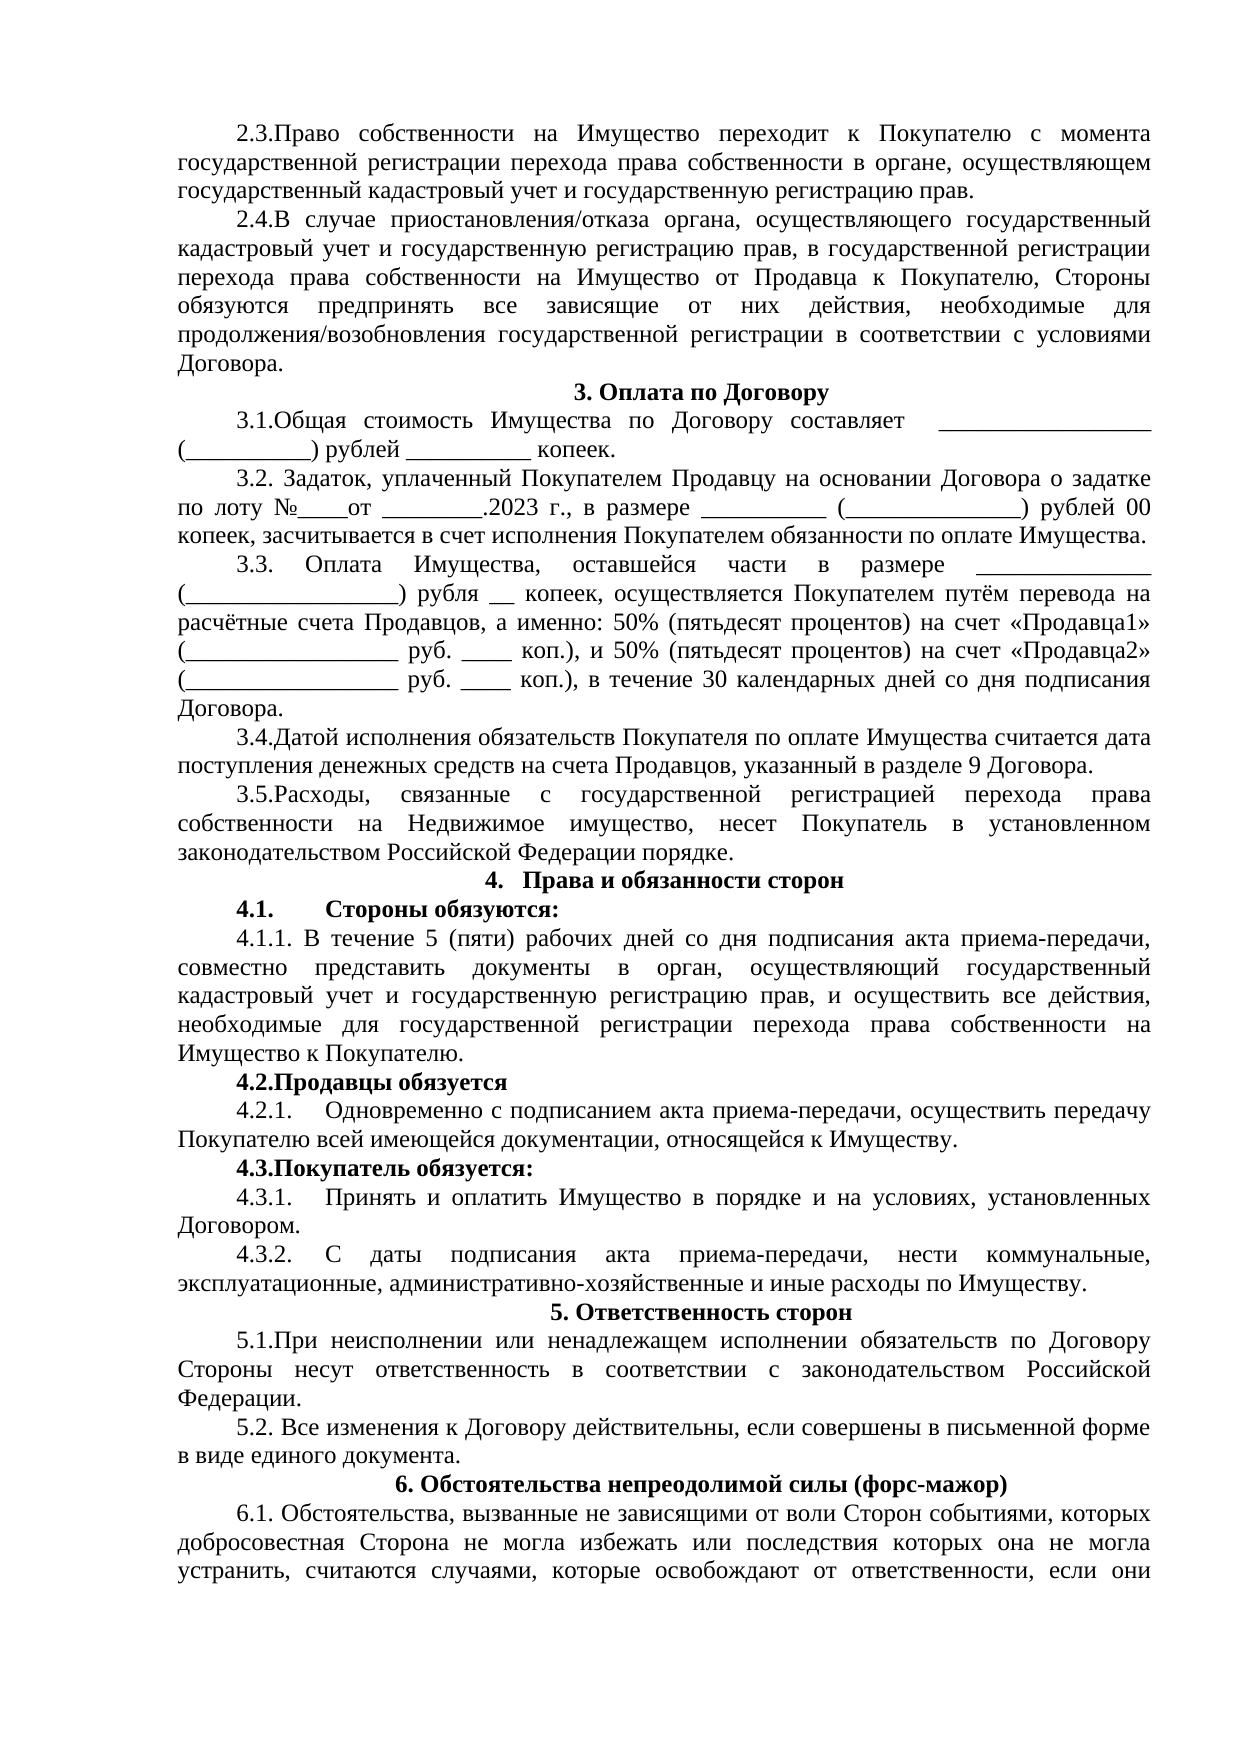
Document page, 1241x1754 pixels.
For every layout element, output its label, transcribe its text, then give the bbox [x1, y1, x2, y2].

list 3.1.Общая стоимость Имущества по Договору составляет _________________ (__________) рублей __________ копеек. [177, 406, 1152, 463]
list 5.2. Все изменения к Договору действительны, если совершены в письменной форме в виде единого документа. [177, 1412, 1152, 1469]
list 4.3.Покупатель обязуется: [236, 1153, 1152, 1182]
list Принять и оплатить Имущество в порядке и на условиях, установленных Договором. [177, 1182, 1152, 1239]
text 4.1.1. В течение 5 (пяти) рабочих дней со дня подписания акта приема-передачи, совместно представить документы в орган, осуществляющий государственный кадастровый учет и государственную регистрацию прав, и осуществить все действия, необходимые для государственной регистрации перехода права собственности на Имущество к Покупателю. [177, 923, 1152, 1067]
list 4.2.Продавцы обязуется [236, 1067, 1152, 1096]
list 2.4.В случае приостановления/отказа органа, осуществляющего государственный кадастровый учет и государственную регистрацию прав, в государственной регистрации перехода права собственности на Имущество от Продавца к Покупателю, Стороны обязуются предпринять все зависящие от них действия, необходимые для продолжения/возобновления государственной регистрации в соответствии с условиями Договора. [177, 204, 1152, 377]
list 3. Оплата по Договору [251, 377, 1152, 406]
list Одновременно с подписанием акта приема-передачи, осуществить передачу Покупателю всей имеющейся документации, относящейся к Имуществу. [177, 1096, 1152, 1153]
list 3.4.Датой исполнения обязательств Покупателя по оплате Имущества считается дата поступления денежных средств на счета Продавцов, указанный в разделе 9 Договора. [177, 722, 1152, 779]
list 5. Ответственность сторон [251, 1297, 1152, 1326]
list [177, 1498, 1152, 1584]
list 3.2. Задаток, уплаченный Покупателем Продавцу на основании Договора о задатке по лоту №____от ________.2023 г., в размере __________ (______________) рублей 00 копеек, засчитывается в счет исполнения Покупателем обязанности по оплате Имущества. [177, 463, 1152, 549]
list Права и обязанности сторон [177, 866, 1152, 894]
list 5.1.При неисполнении или ненадлежащем исполнении обязательств по Договору Стороны несут ответственность в соответствии с законодательством Российской Федерации. [177, 1326, 1152, 1412]
list 6. Обстоятельства непреодолимой силы (форс-мажор) [251, 1469, 1152, 1498]
list 3.3. Оплата Имущества, оставшейся части в размере ______________ (_________________) рубля __ копеек, осуществляется Покупателем путём перевода на расчётные счета Продавцов, а именно: 50% (пятьдесят процентов) на счет «Продавца1» (_________________ руб. ____ коп.), и 50% (пятьдесят процентов) на счет «Продавца2» (_________________ руб. ____ коп.), в течение 30 календарных дней со дня подписания Договора. [177, 549, 1152, 722]
text 3.5.Расходы, связанные с государственной регистрацией перехода права собственности на Недвижимое имущество, несет Покупатель в установленном законодательством Российской Федерации порядке. [177, 779, 1152, 866]
list С даты подписания акта приема-передачи, нести коммунальные, эксплуатационные, административно-хозяйственные и иные расходы по Имуществу. [177, 1239, 1152, 1297]
list Стороны обязуются: [236, 894, 1152, 923]
list 2.3.Право собственности на Имущество переходит к Покупателю с момента государственной регистрации перехода права собственности в органе, осуществляющем государственный кадастровый учет и государственную регистрацию прав. [177, 118, 1152, 204]
